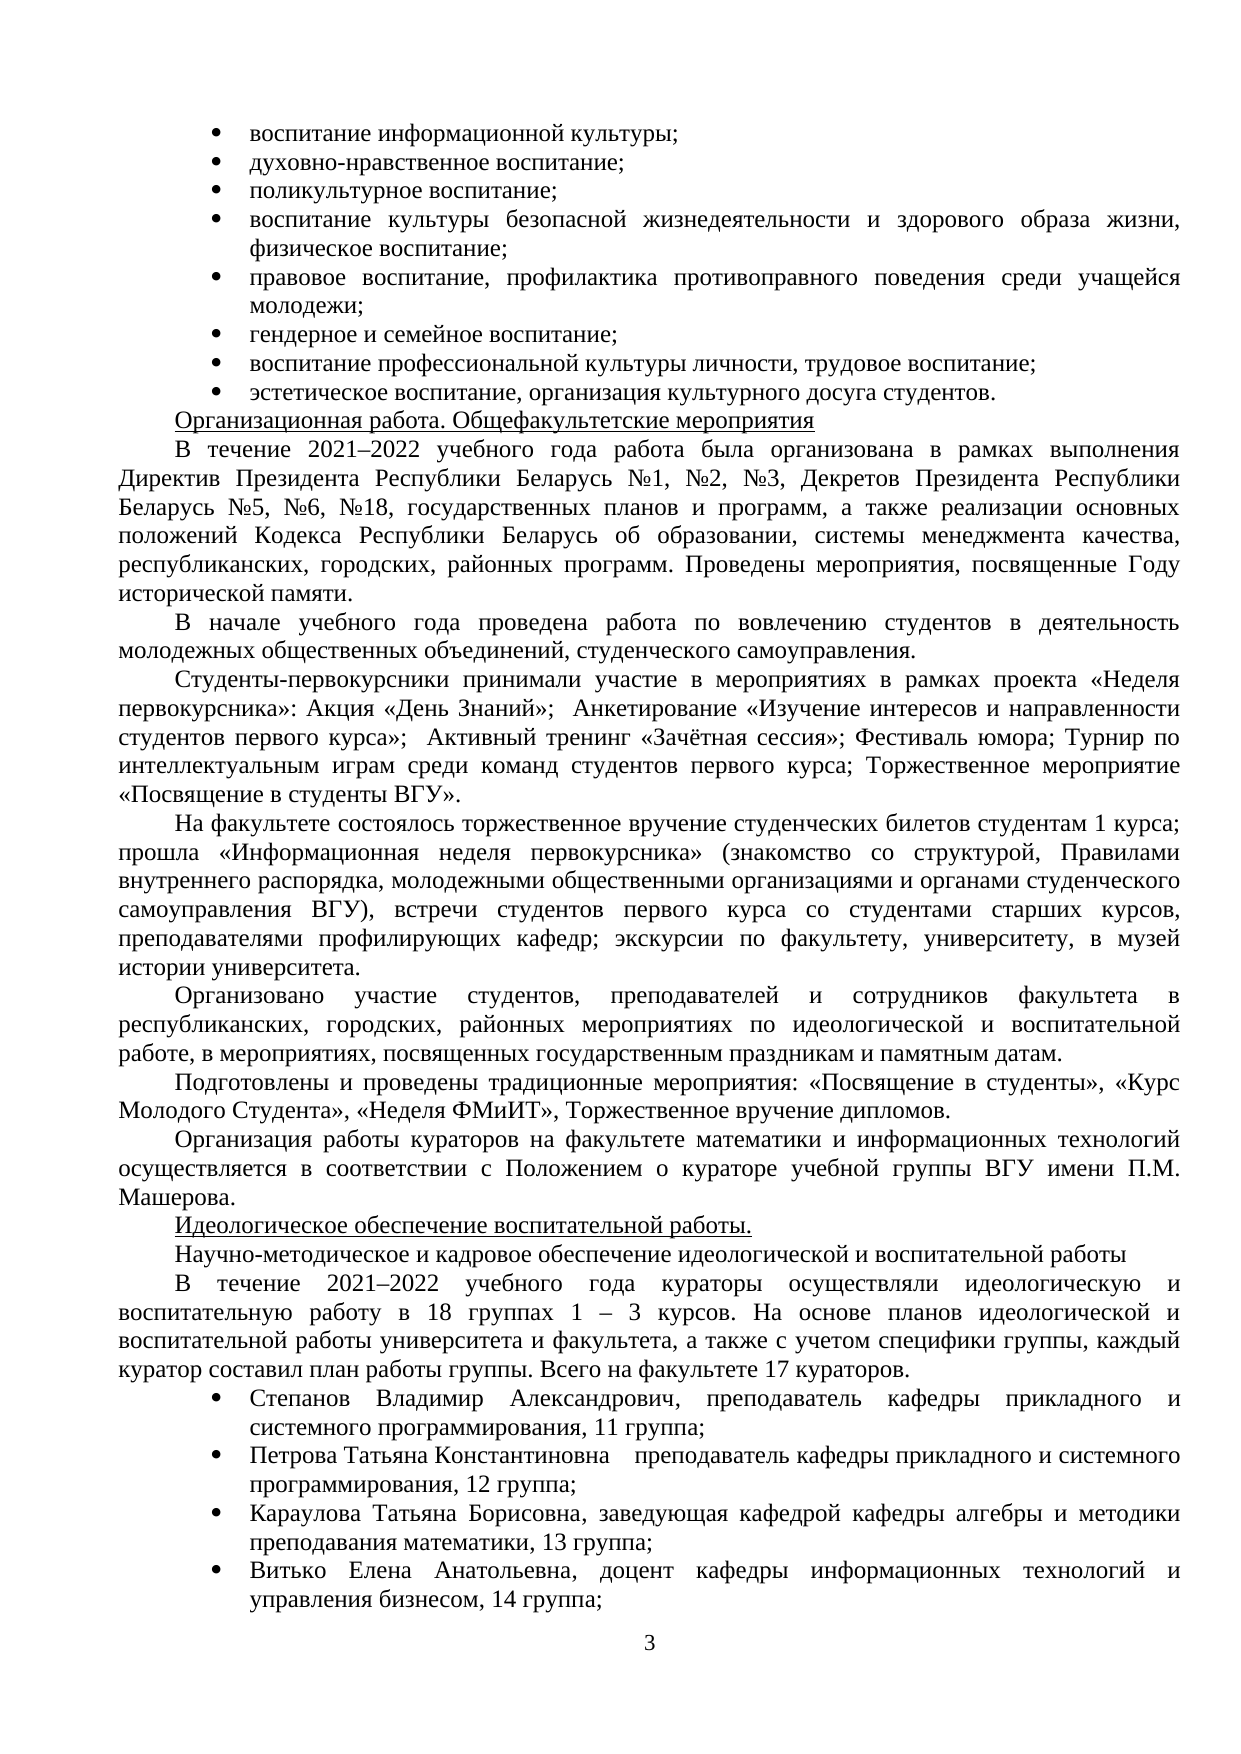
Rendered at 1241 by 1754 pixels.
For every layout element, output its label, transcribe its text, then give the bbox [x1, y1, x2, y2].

list Степанов Владимир Александрович, преподаватель кафедры прикладного и системного программирования, 11 группа; [212, 1383, 1181, 1441]
text В течение 2021–2022 учебного года кураторы осуществляли идеологическую и воспитательную работу в 18 группах 1 – 3 курсов. На основе планов идеологической и воспитательной работы университета и факультета, а также с учетом специфики группы, каждый куратор составил план работы группы. Всего на факультете 17 кураторов. [118, 1268, 1181, 1383]
text Научно-методическое и кадровое обеспечение идеологической и воспитательной работы [118, 1239, 1181, 1268]
list поликультурное воспитание; [212, 176, 1181, 204]
list гендерное и семейное воспитание; [212, 319, 1181, 348]
list Витько Елена Анатольевна, доцент кафедры информационных технологий и управления бизнесом, 14 группа; [212, 1556, 1181, 1613]
list духовно-нравственное воспитание; [212, 147, 1181, 176]
list Петрова Татьяна Константиновна преподаватель кафедры прикладного и системного программирования, 12 группа; [212, 1441, 1181, 1498]
text Организационная работа. Общефакультетские мероприятия [118, 406, 1181, 434]
list воспитание информационной культуры; [212, 118, 1181, 147]
list эстетическое воспитание, организация культурного досуга студентов. [212, 377, 1181, 406]
text Организация работы кураторов на факультете математики и информационных технологий осуществляется в соответствии с Положением о кураторе учебной группы ВГУ имени П.М. Машерова. [118, 1124, 1181, 1211]
text На факультете состоялось торжественное вручение студенческих билетов студентам 1 курса; прошла «Информационная неделя первокурсника» (знакомство со структурой, Правилами внутреннего распорядка, молодежными общественными организациями и органами студенческого самоуправления ВГУ), встречи студентов первого курса со студентами старших курсов, преподавателями профилирующих кафедр; экскурсии по факультету, университету, в музей истории университета. [118, 808, 1181, 981]
text Идеологическое обеспечение воспитательной работы. [118, 1211, 1181, 1239]
text Организовано участие студентов, преподавателей и сотрудников факультета в республиканских, городских, районных мероприятиях по идеологической и воспитательной работе, в мероприятиях, посвященных государственным праздникам и памятным датам. [118, 981, 1181, 1067]
text Подготовлены и проведены традиционные мероприятия: «Посвящение в студенты», «Курс Молодого Студента», «Неделя ФМиИТ», Торжественное вручение дипломов. [118, 1067, 1181, 1124]
list воспитание культуры безопасной жизнедеятельности и здорового образа жизни, физическое воспитание; [212, 204, 1181, 262]
list воспитание профессиональной культуры личности, трудовое воспитание; [212, 348, 1181, 377]
list Караулова Татьяна Борисовна, заведующая кафедрой кафедры алгебры и методики преподавания математики, 13 группа; [212, 1498, 1181, 1556]
text Студенты-первокурсники принимали участие в мероприятиях в рамках проекта «Неделя первокурсника»: Акция «День Знаний»; Анкетирование «Изучение интересов и направленности студентов первого курса»; Активный тренинг «Зачётная сессия»; Фестиваль юмора; Турнир по интеллектуальным играм среди команд студентов первого курса; Торжественное мероприятие «Посвящение в студенты ВГУ». [118, 664, 1181, 808]
text В течение 2021–2022 учебного года работа была организована в рамках выполнения Директив Президента Республики Беларусь №1, №2, №3, Декретов Президента Республики Беларусь №5, №6, №18, государственных планов и программ, а также реализации основных положений Кодекса Республики Беларусь об образовании, системы менеджмента качества, республиканских, городских, районных программ. Проведены мероприятия, посвященные Году исторической памяти. [118, 434, 1181, 607]
text В начале учебного года проведена работа по вовлечению студентов в деятельность молодежных общественных объединений, студенческого самоуправления. [118, 607, 1181, 664]
list правовое воспитание, профилактика противоправного поведения среди учащейся молодежи; [212, 262, 1181, 319]
